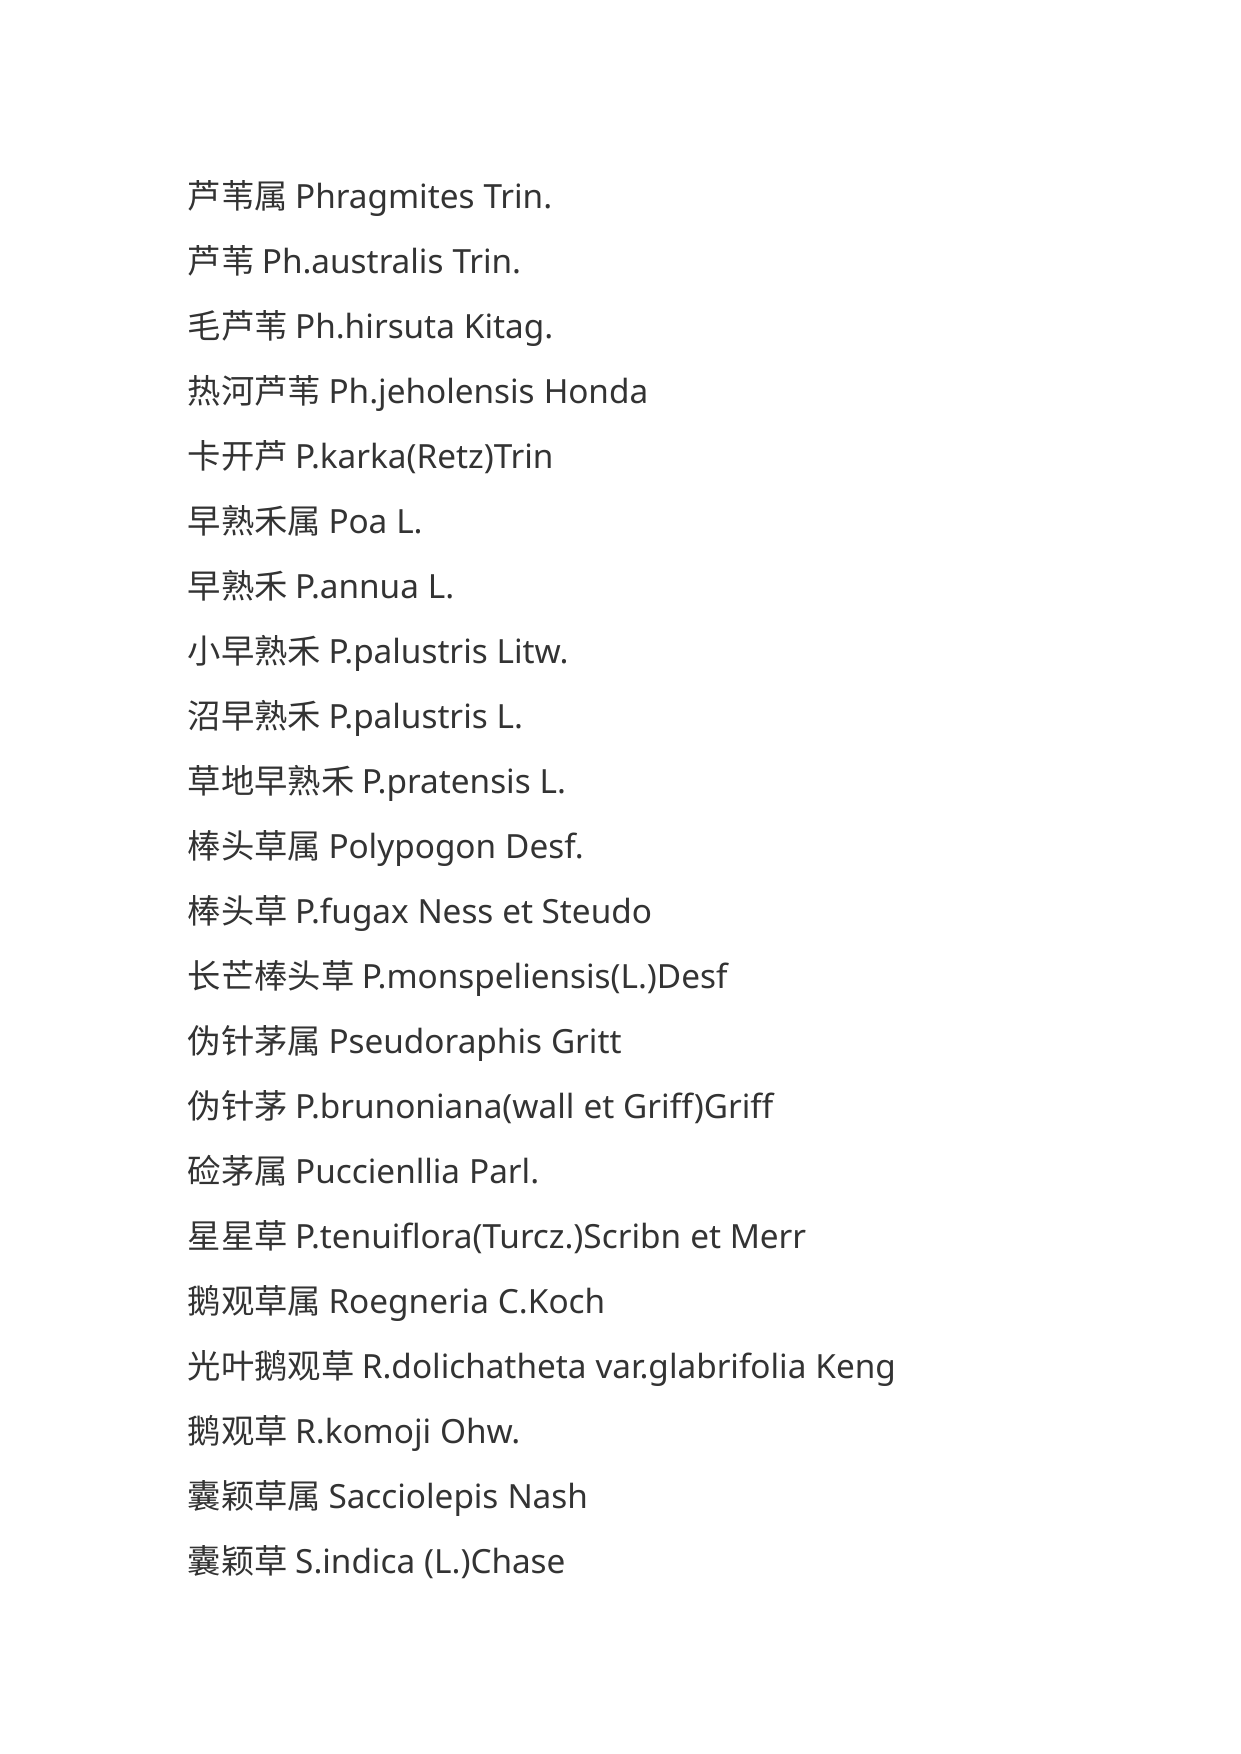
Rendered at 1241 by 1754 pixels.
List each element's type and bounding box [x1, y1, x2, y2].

text [187, 162, 1053, 1592]
